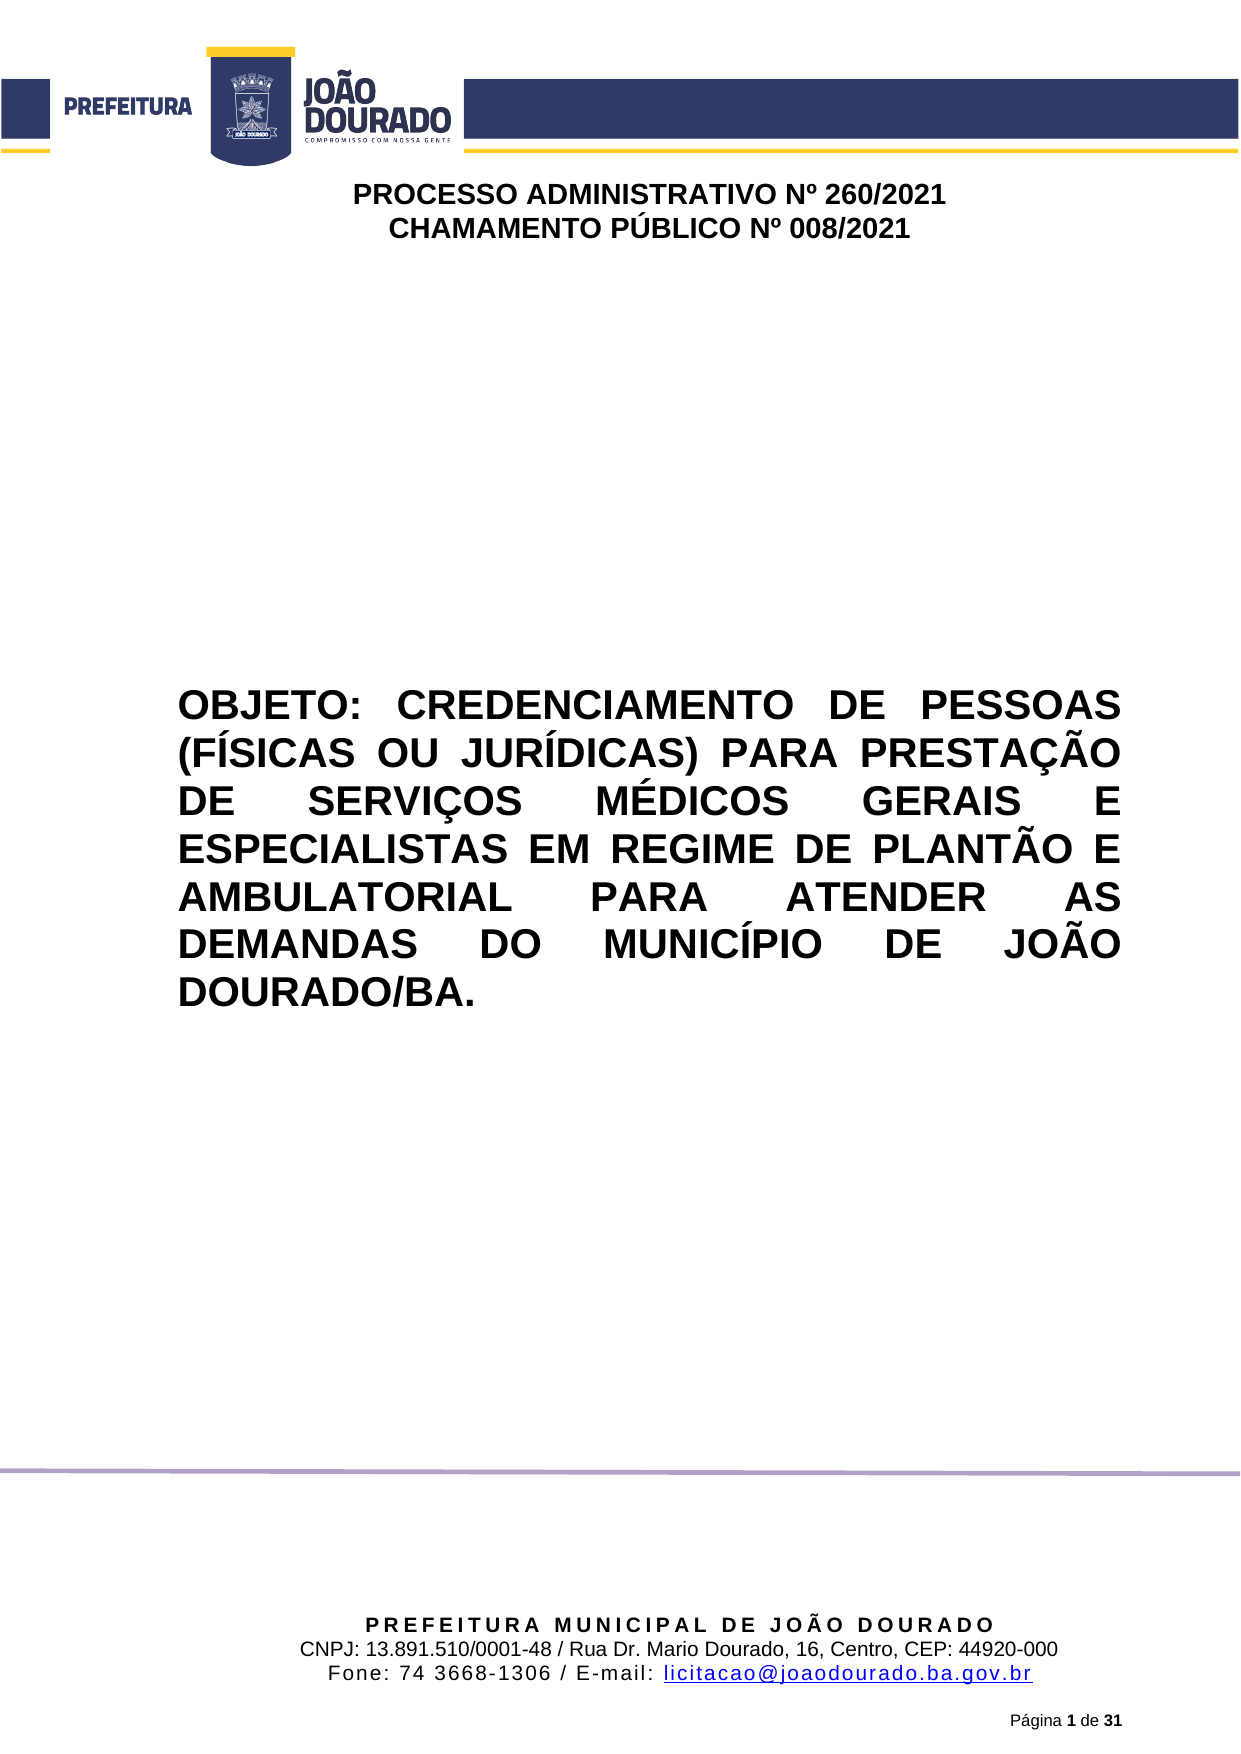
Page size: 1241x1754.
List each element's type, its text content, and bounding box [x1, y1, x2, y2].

text OBJETO: CREDENCIAMENTO DE PESSOAS (FÍSICAS OU JURÍDICAS) PARA PRESTAÇÃO DE SERVIÇOS MÉDICOS GERAIS E ESPECIALISTAS EM REGIME DE PLANTÃO E AMBULATORIAL PARA ATENDER AS DEMANDAS DO MUNICÍPIO DE JOÃO DOURADO/BA. [177, 680, 1122, 1016]
text CHAMAMENTO PÚBLICO Nº 008/2021 [177, 211, 1122, 244]
picture [0, 40, 1238, 172]
text PROCESSO ADMINISTRATIVO Nº 260/2021 [177, 177, 1122, 211]
